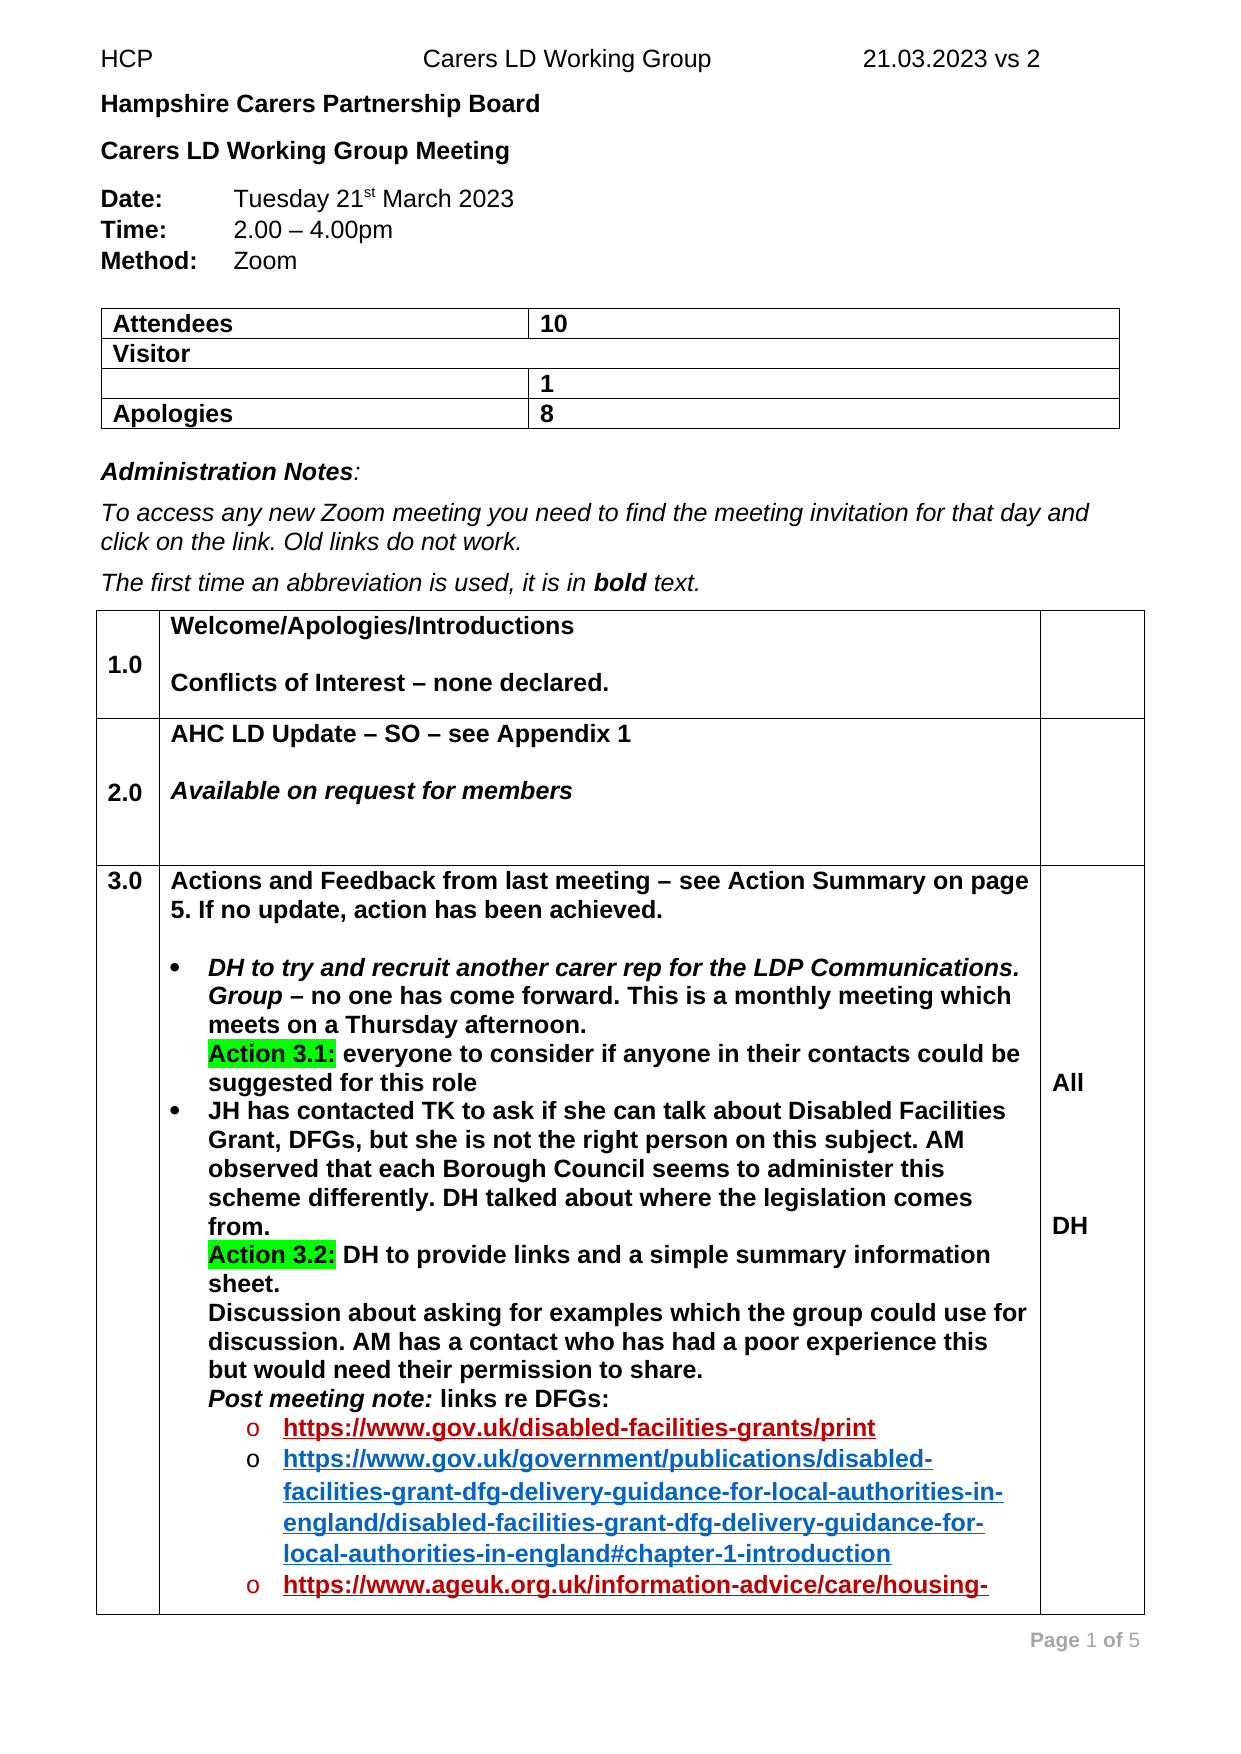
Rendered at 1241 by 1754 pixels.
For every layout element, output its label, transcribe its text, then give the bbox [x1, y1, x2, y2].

text Administration Notes: [100, 457, 1140, 486]
table_cell 3.0 [97, 866, 159, 1614]
table_header Attendees [102, 309, 528, 338]
text Hampshire Carers Partnership Board [100, 89, 1140, 117]
table_header 10 [529, 309, 1119, 338]
table_header Welcome/Apologies/Introductions Conflicts of Interest – none declared. [160, 611, 1040, 718]
text The first time an abbreviation is used, it is in bold text. [100, 568, 1140, 597]
table_cell Visitor [102, 339, 1119, 368]
text Method: Zoom [100, 246, 1140, 275]
table_header 1.0 [97, 611, 159, 718]
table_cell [160, 866, 1040, 1614]
table_cell AHC LD Update – SO – see Appendix 1 Available on request for members [160, 719, 1040, 865]
table_cell 1 [529, 369, 1119, 398]
text Time: 2.00 – 4.00pm [100, 215, 1140, 244]
table_cell Apologies [102, 399, 528, 427]
table_cell 2.0 [97, 719, 159, 865]
table_cell [1041, 719, 1144, 865]
text Carers LD Working Group Meeting [100, 136, 1140, 165]
table_cell 8 [529, 399, 1119, 427]
table_cell [102, 369, 528, 398]
text Date: Tuesday 21st March 2023 [100, 184, 1140, 213]
text To access any new Zoom meeting you need to find the meeting invitation for that day and click on the link. Old links do not work. [100, 498, 1140, 556]
table_header [1041, 611, 1144, 718]
table_cell All DH AM DH JH AM [1041, 866, 1144, 1614]
